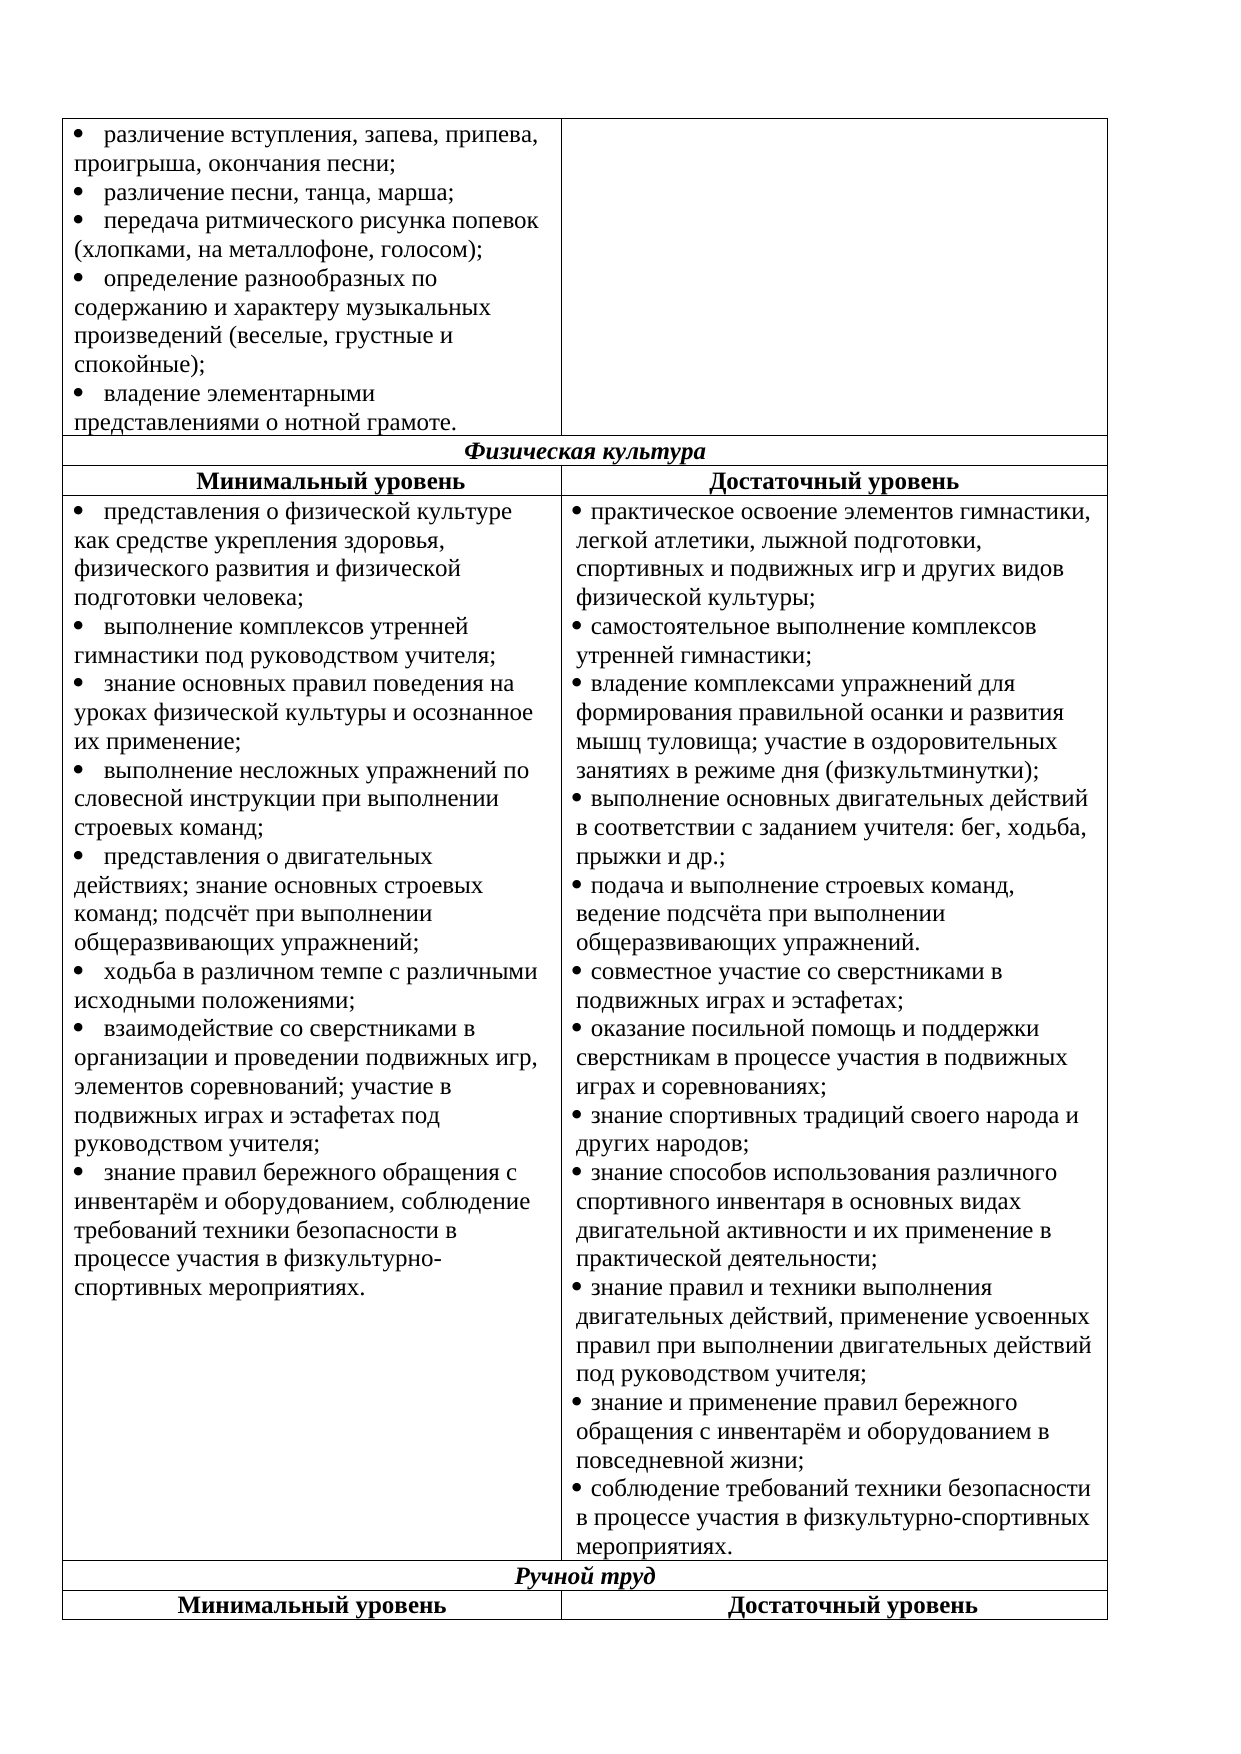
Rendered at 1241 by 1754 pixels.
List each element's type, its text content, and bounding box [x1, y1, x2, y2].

table_cell Достаточный уровень [562, 466, 1107, 495]
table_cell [63, 119, 561, 435]
table_cell Минимальный уровень [63, 466, 561, 495]
table_cell Минимальный уровень [63, 1591, 561, 1619]
table_cell практическое освоение элементов гимнастики, легкой атлетики, лыжной подготовки, спортивных и подвижных игр и других видов физической культуры; самостоятельное выполнение комплексов утренней гимнастики; владение комплексами упражнений для формирования правильной осанки и развития мышц туловища; участие в оздоровительных занятиях в режиме дня (физкультминутки); выполнение основных двигательных действий в соответствии с заданием учителя: бег, ходьба, прыжки и др.; подача и выполнение строевых команд, ведение подсчёта при выполнении общеразвивающих упражнений. совместное участие со сверстниками в подвижных играх и эстафетах; оказание посильной помощь и поддержки сверстникам в процессе участия в подвижных играх и соревнованиях; знание спортивных традиций своего народа и других народов; знание способов использования различного спортивного инвентаря в основных видах двигательной активности и их применение в практической деятельности; знание правил и техники выполнения двигательных действий, применение усвоенных правил при выполнении двигательных действий под руководством учителя; знание и применение правил бережного обращения с инвентарём и оборудованием в повседневной жизни; соблюдение требований техники безопасности в процессе участия в физкультурно-спортивных мероприятиях. [562, 496, 1107, 1560]
table_cell Физическая культура [63, 436, 1107, 465]
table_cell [562, 119, 1107, 435]
table_cell представления о физической культуре как средстве укрепления здоровья, физического развития и физической подготовки человека; выполнение комплексов утренней гимнастики под руководством учителя; знание основных правил поведения на уроках физической культуры и осознанное их применение; выполнение несложных упражнений по словесной инструкции при выполнении строевых команд; представления о двигательных действиях; знание основных строевых команд; подсчёт при выполнении общеразвивающих упражнений; ходьба в различном темпе с различными исходными положениями; взаимодействие со сверстниками в организации и проведении подвижных игр, элементов соревнований; участие в подвижных играх и эстафетах под руководством учителя; знание правил бережного обращения с инвентарём и оборудованием, соблюдение требований техники безопасности в процессе участия в физкультурно-спортивных мероприятиях. [63, 496, 561, 1560]
table_cell Ручной труд [63, 1561, 1107, 1589]
table_cell Достаточный уровень [562, 1591, 1107, 1619]
